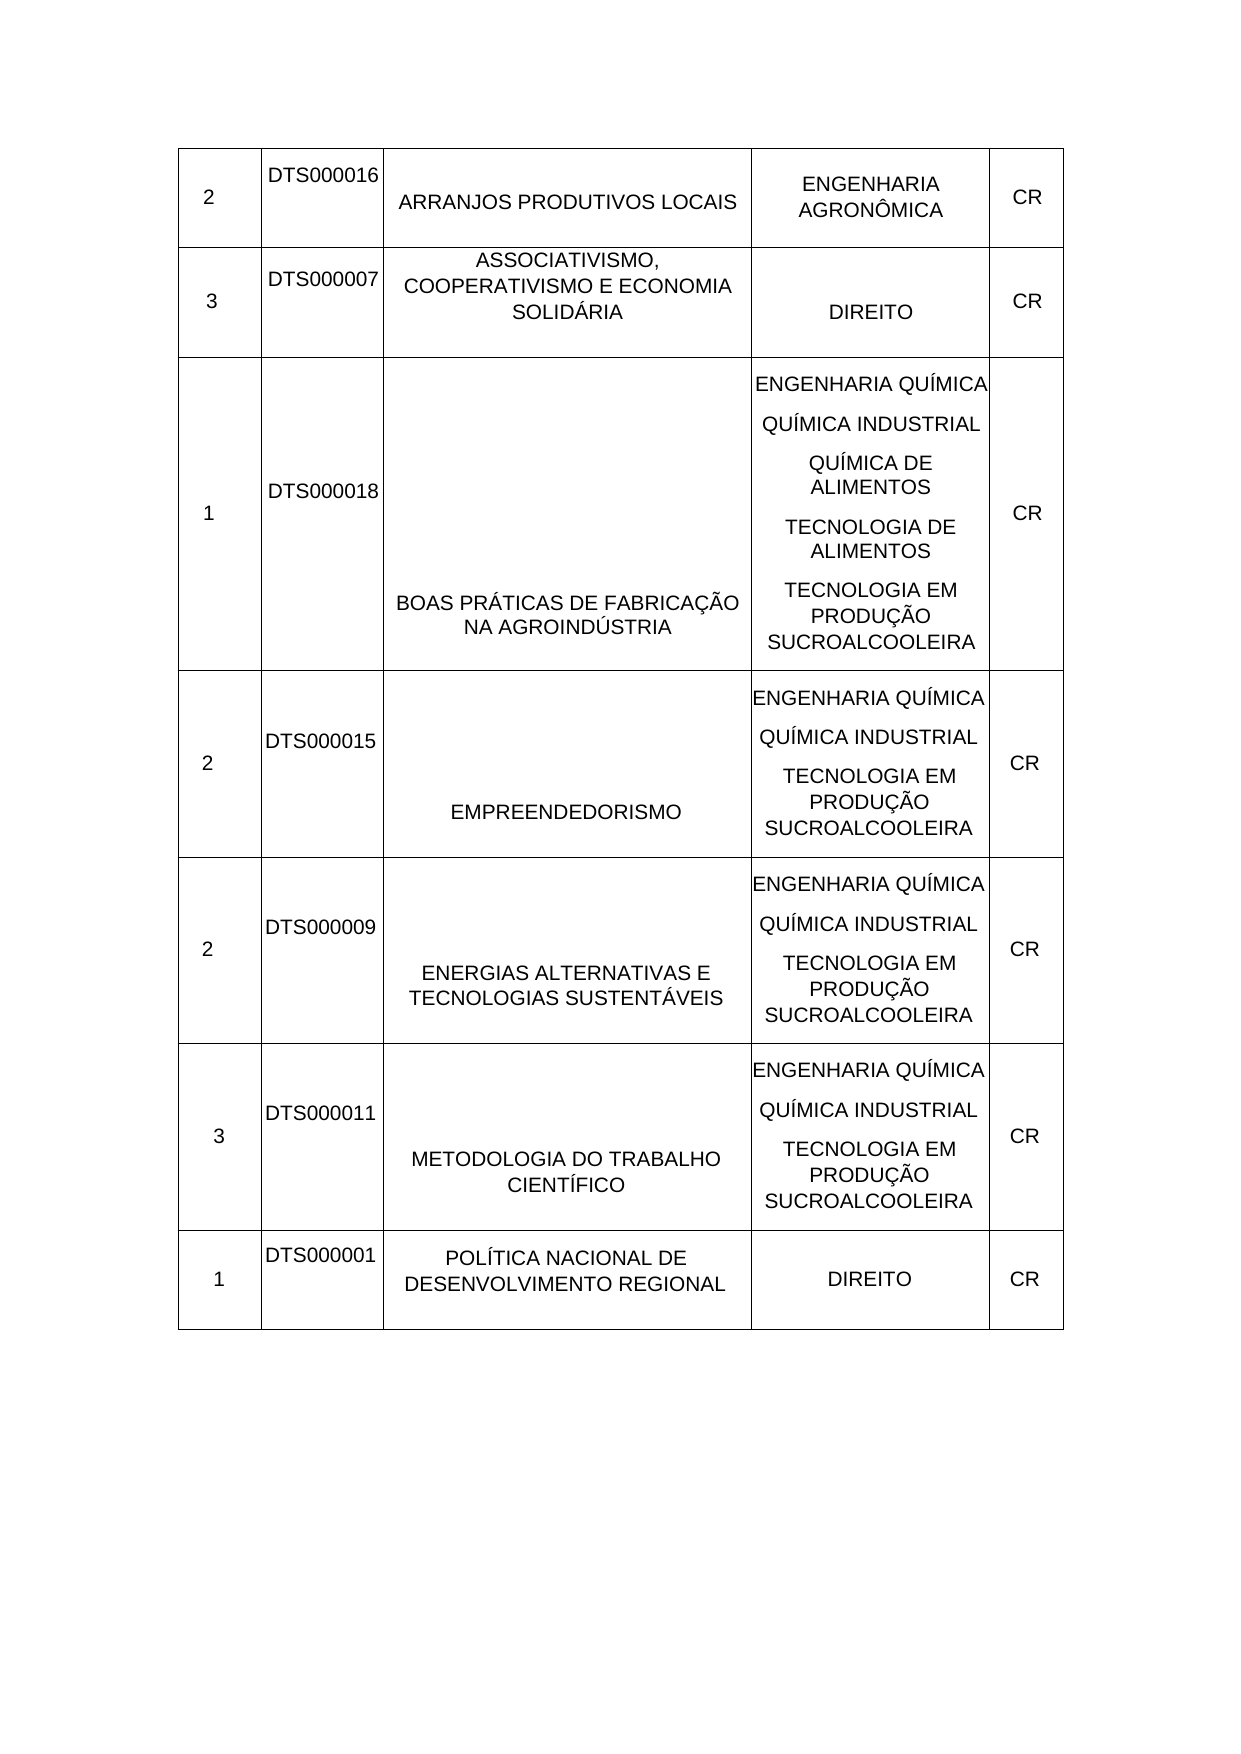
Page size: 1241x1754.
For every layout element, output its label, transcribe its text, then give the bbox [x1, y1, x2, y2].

table_cell 3 [179, 248, 261, 357]
table_cell METODOLOGIA DO TRABALHO CIENTÍFICO [384, 1044, 751, 1229]
table_cell CR [990, 1044, 1063, 1229]
table_cell ENGENHARIA AGRONÔMICA [752, 149, 989, 247]
table_cell DTS000007 [262, 248, 383, 357]
table_cell ENGENHARIA QUÍMICA QUÍMICA INDUSTRIAL TECNOLOGIA EM PRODUÇÃO SUCROALCOOLEIRA [752, 858, 989, 1043]
table_cell ARRANJOS PRODUTIVOS LOCAIS [384, 149, 751, 247]
table_cell 2 [179, 858, 261, 1043]
table_cell 2 [179, 671, 261, 857]
table_cell DTS000009 [262, 858, 383, 1043]
table_cell CR [990, 858, 1063, 1043]
table_cell CR [990, 248, 1063, 357]
table_cell DTS000011 [262, 1044, 383, 1229]
table_cell DIREITO [752, 1231, 989, 1328]
table_cell BOAS PRÁTICAS DE FABRICAÇÃO NA AGROINDÚSTRIA [384, 358, 751, 670]
table_cell ASSOCIATIVISMO, COOPERATIVISMO E ECONOMIA SOLIDÁRIA [384, 248, 751, 357]
table_cell 2 [179, 149, 261, 247]
table_cell 1 [179, 1231, 261, 1328]
table_cell 3 [179, 1044, 261, 1229]
table_cell EMPREENDEDORISMO [384, 671, 751, 857]
table_cell CR [990, 671, 1063, 857]
table_cell ENGENHARIA QUÍMICA QUÍMICA INDUSTRIAL TECNOLOGIA EM PRODUÇÃO SUCROALCOOLEIRA [752, 1044, 989, 1229]
table_cell CR [990, 1231, 1063, 1328]
table_cell 1 [179, 358, 261, 670]
table_cell POLÍTICA NACIONAL DE DESENVOLVIMENTO REGIONAL [384, 1231, 751, 1328]
table_cell DIREITO [752, 248, 989, 357]
table_cell CR [990, 149, 1063, 247]
table_cell DTS000018 [262, 358, 383, 670]
table_cell DTS000001 [262, 1231, 383, 1328]
table_cell CR [990, 358, 1063, 670]
table_cell DTS000015 [262, 671, 383, 857]
table_cell ENGENHARIA QUÍMICA QUÍMICA INDUSTRIAL QUÍMICA DE ALIMENTOS TECNOLOGIA DE ALIMENTOS TECNOLOGIA EM PRODUÇÃO SUCROALCOOLEIRA [752, 358, 989, 670]
table_cell ENERGIAS ALTERNATIVAS E TECNOLOGIAS SUSTENTÁVEIS [384, 858, 751, 1043]
table_cell DTS000016 [262, 149, 383, 247]
table_cell ENGENHARIA QUÍMICA QUÍMICA INDUSTRIAL TECNOLOGIA EM PRODUÇÃO SUCROALCOOLEIRA [752, 671, 989, 857]
